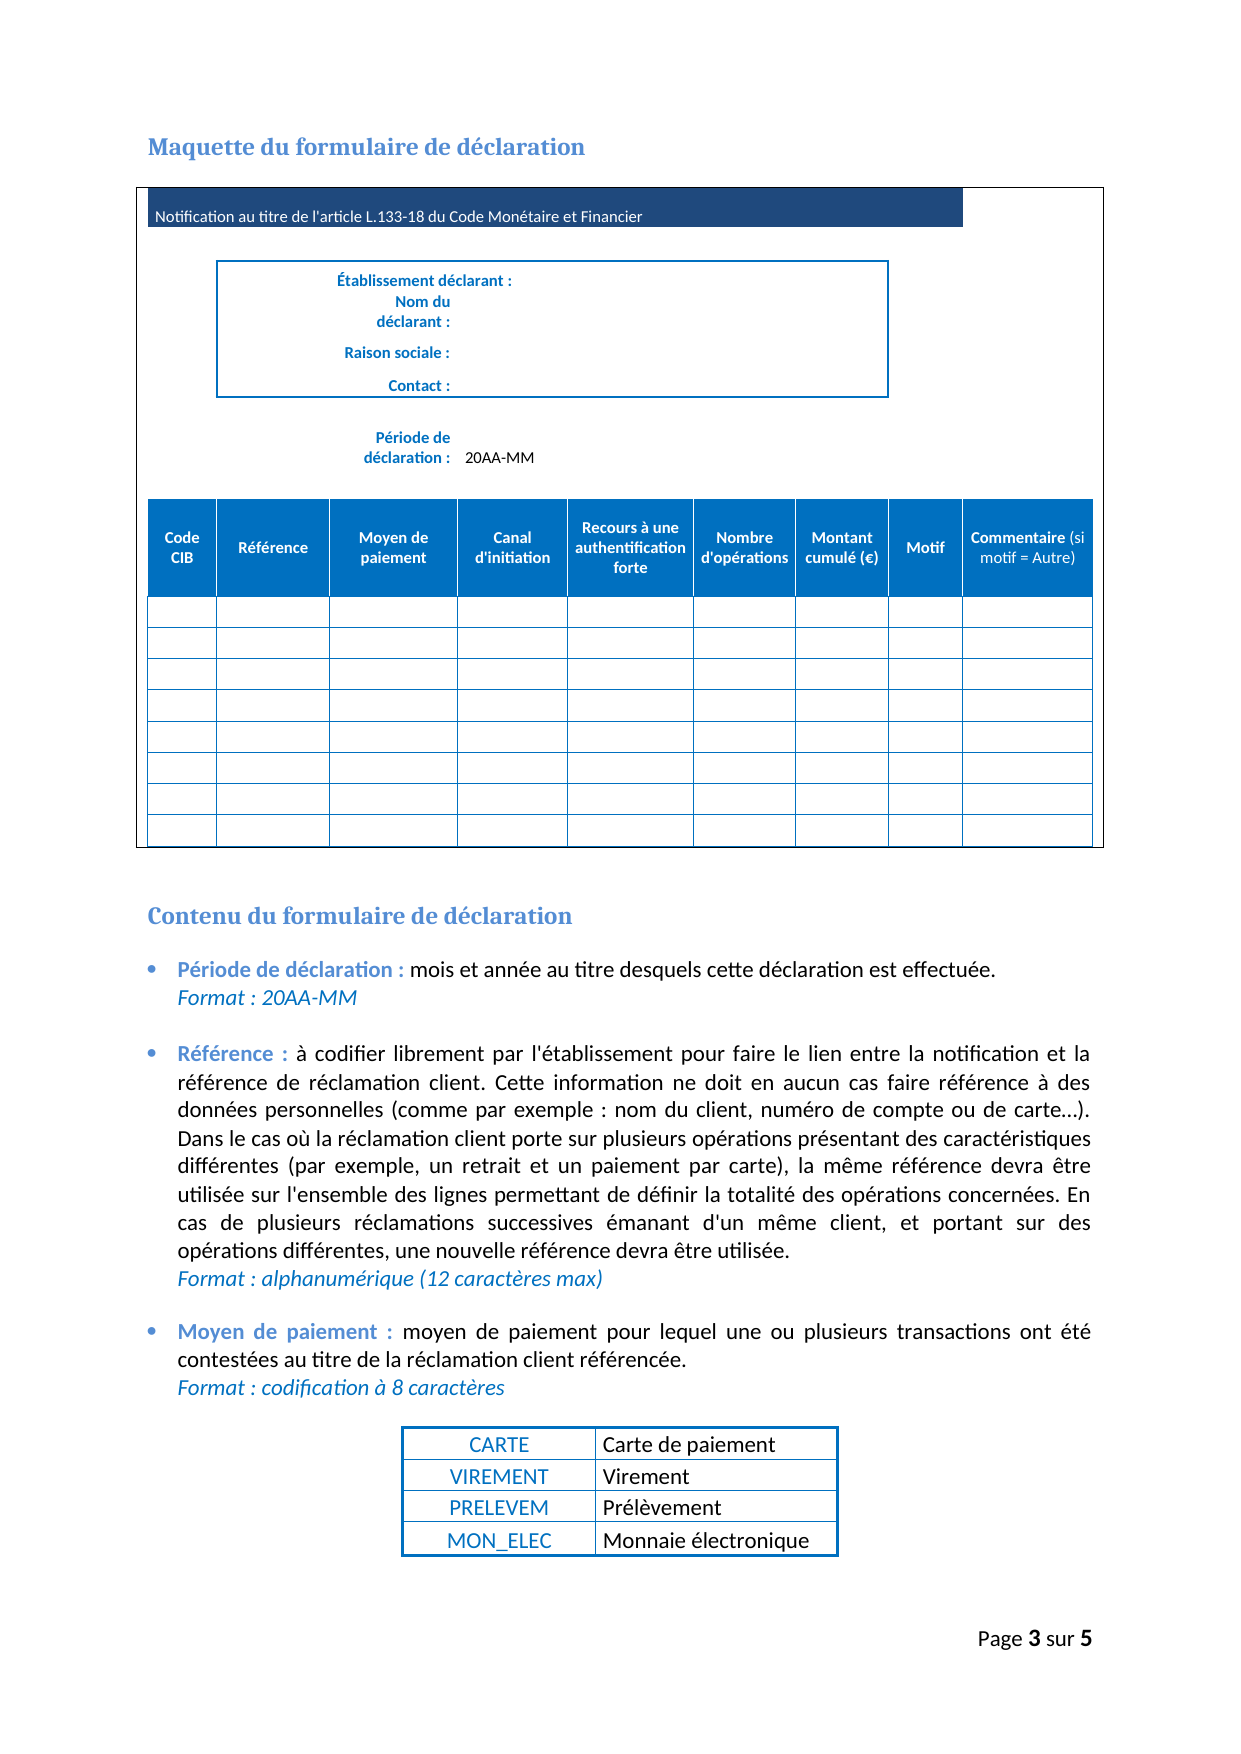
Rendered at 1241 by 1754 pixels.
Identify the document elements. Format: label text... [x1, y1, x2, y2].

table_header [137, 188, 1103, 847]
text Format : alphanumérique (12 caractères max) [148, 1264, 1093, 1292]
list Période de déclaration : mois et année au titre desquels cette déclaration est effectuée. [148, 956, 1093, 983]
table_header Carte de paiement [596, 1429, 836, 1459]
table_cell Virement [596, 1460, 836, 1490]
text Maquette du formulaire de déclaration [148, 133, 1093, 162]
table_cell PRELEVEM [404, 1491, 595, 1521]
table_cell MON_ELEC [404, 1522, 595, 1554]
list Moyen de paiement : moyen de paiement pour lequel une ou plusieurs transactions ont été contestées au titre de la réclamation client référencée. [148, 1317, 1093, 1373]
text Format : 20AA-MM [148, 983, 1093, 1012]
table_cell Monnaie électronique [596, 1522, 836, 1554]
text Contenu du formulaire de déclaration [148, 902, 1093, 930]
list Référence : à codifier librement par l'établissement pour faire le lien entre la notification et la référence de réclamation client. Cette information ne doit en aucun cas faire référence à des données personnelles (comme par exemple : nom du client, numéro de compte ou de carte…). Dans le cas où la réclamation client porte sur plusieurs opérations présentant des caractéristiques différentes (par exemple, un retrait et un paiement par carte), la même référence devra être utilisée sur l'ensemble des lignes permettant de définir la totalité des opérations concernées. En cas de plusieurs réclamations successives émanant d'un même client, et portant sur des opérations différentes, une nouvelle référence devra être utilisée. [148, 1039, 1093, 1264]
table_cell Prélèvement [596, 1491, 836, 1521]
table_cell VIREMENT [404, 1460, 595, 1490]
text Format : codification à 8 caractères [148, 1373, 1093, 1401]
table_header CARTE [404, 1429, 595, 1459]
